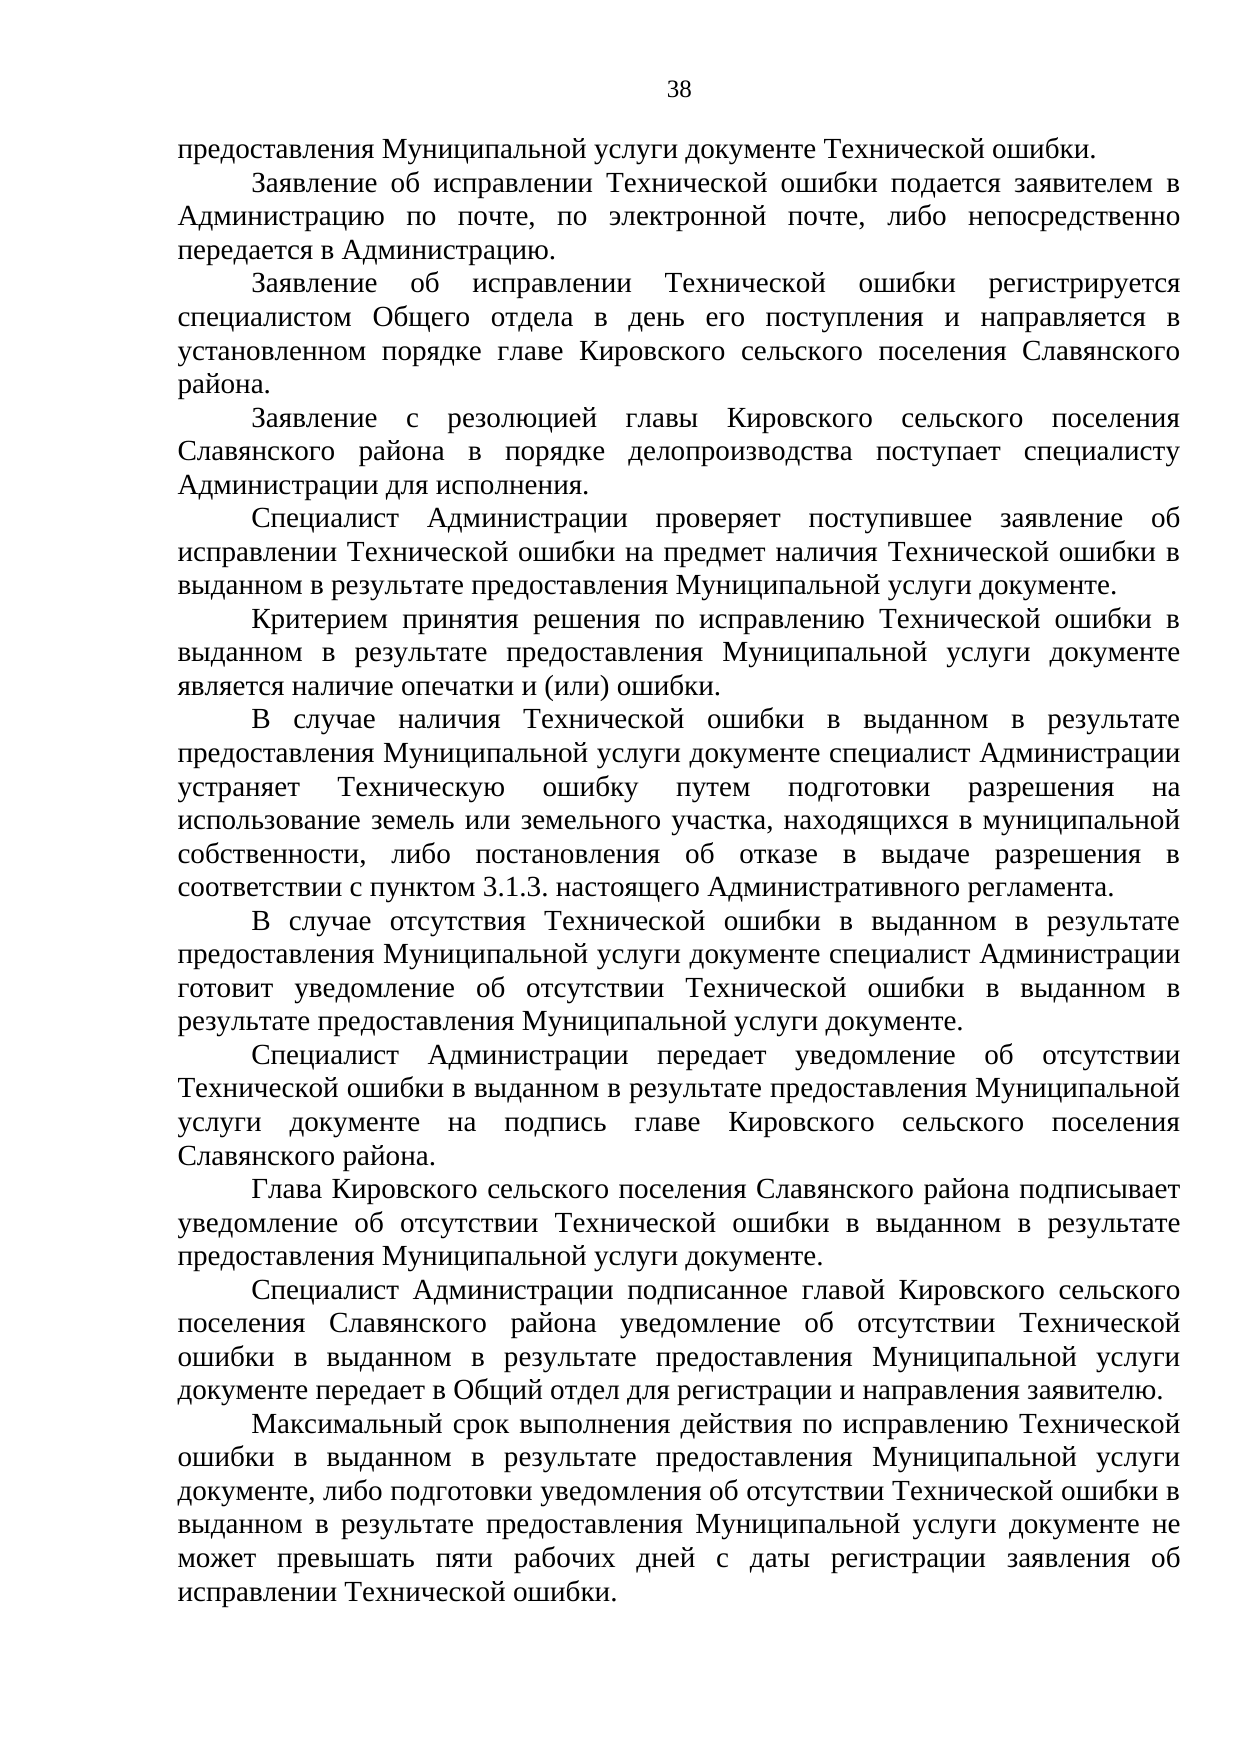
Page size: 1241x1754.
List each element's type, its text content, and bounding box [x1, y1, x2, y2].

text Максимальный срок выполнения действия по исправлению Технической ошибки в выданном в результате предоставления Муниципальной услуги документе, либо подготовки уведомления об отсутствии Технической ошибки в выданном в результате предоставления Муниципальной услуги документе не может превышать пяти рабочих дней с даты регистрации заявления об исправлении Технической ошибки. [177, 1406, 1181, 1607]
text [177, 131, 1181, 165]
text Глава Кировского сельского поселения Славянского района подписывает уведомление об отсутствии Технической ошибки в выданном в результате предоставления Муниципальной услуги документе. [177, 1171, 1181, 1272]
text Заявление об исправлении Технической ошибки регистрируется специалистом Общего отдела в день его поступления и направляется в установленном порядке главе Кировского сельского поселения Славянского района. [177, 266, 1181, 400]
text Критерием принятия решения по исправлению Технической ошибки в выданном в результате предоставления Муниципальной услуги документе является наличие опечатки и (или) ошибки. [177, 601, 1181, 702]
text В случае отсутствия Технической ошибки в выданном в результате предоставления Муниципальной услуги документе специалист Администрации готовит уведомление об отсутствии Технической ошибки в выданном в результате предоставления Муниципальной услуги документе. [177, 903, 1181, 1037]
text Специалист Администрации подписанное главой Кировского сельского поселения Славянского района уведомление об отсутствии Технической ошибки в выданном в результате предоставления Муниципальной услуги документе передает в Общий отдел для регистрации и направления заявителю. [177, 1272, 1181, 1406]
text Специалист Администрации проверяет поступившее заявление об исправлении Технической ошибки на предмет наличия Технической ошибки в выданном в результате предоставления Муниципальной услуги документе. [177, 500, 1181, 601]
text Специалист Администрации передает уведомление об отсутствии Технической ошибки в выданном в результате предоставления Муниципальной услуги документе на подпись главе Кировского сельского поселения Славянского района. [177, 1037, 1181, 1171]
text Заявление с резолюцией главы Кировского сельского поселения Славянского района в порядке делопроизводства поступает специалисту Администрации для исполнения. [177, 400, 1181, 500]
text Заявление об исправлении Технической ошибки подается заявителем в Администрацию по почте, по электронной почте, либо непосредственно передается в Администрацию. [177, 165, 1181, 266]
text В случае наличия Технической ошибки в выданном в результате предоставления Муниципальной услуги документе специалист Администрации устраняет Техническую ошибку путем подготовки разрешения на использование земель или земельного участка, находящихся в муниципальной собственности, либо постановления об отказе в выдаче разрешения в соответствии с пунктом 3.1.3. настоящего Административного регламента. [177, 702, 1181, 903]
